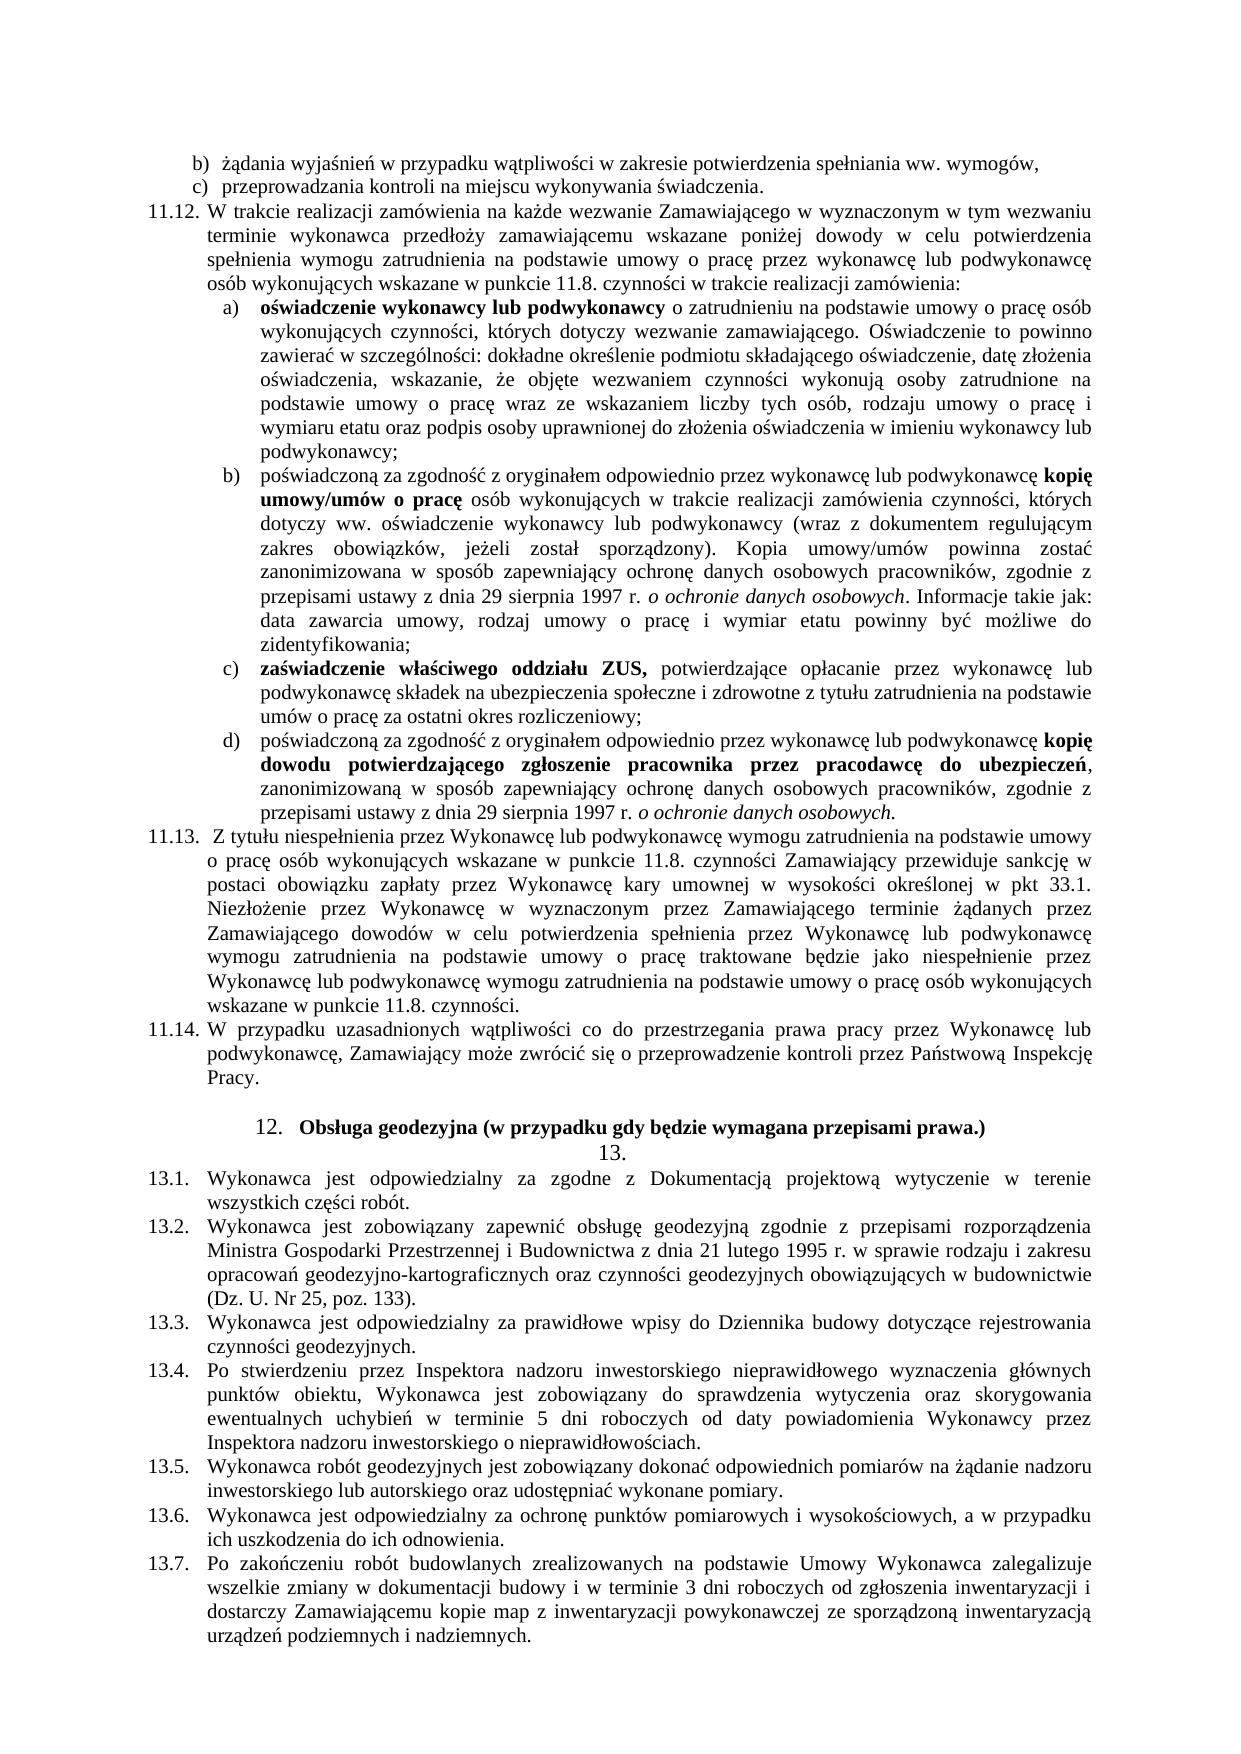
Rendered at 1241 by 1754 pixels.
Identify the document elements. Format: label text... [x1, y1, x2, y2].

list poświadczoną za zgodność z oryginałem odpowiednio przez wykonawcę lub podwykonawcę kopię umowy/umów o pracę osób wykonujących w trakcie realizacji zamówienia czynności, których dotyczy ww. oświadczenie wykonawcy lub podwykonawcy (wraz z dokumentem regulującym zakres obowiązków, jeżeli został sporządzony). Kopia umowy/umów powinna zostać zanonimizowana w sposób zapewniający ochronę danych osobowych pracowników, zgodnie z przepisami ustawy z dnia 29 sierpnia 1997 r. o ochronie danych osobowych. Informacje takie jak: data zawarcia umowy, rodzaj umowy o pracę i wymiar etatu powinny być możliwe do zidentyfikowania; [223, 463, 1092, 656]
list Z tytułu niespełnienia przez Wykonawcę lub podwykonawcę wymogu zatrudnienia na podstawie umowy o pracę osób wykonujących wskazane w punkcie 11.8. czynności Zamawiający przewiduje sankcję w postaci obowiązku zapłaty przez Wykonawcę kary umownej w wysokości określonej w pkt 33.1. Niezłożenie przez Wykonawcę w wyznaczonym przez Zamawiającego terminie żądanych przez Zamawiającego dowodów w celu potwierdzenia spełnienia przez Wykonawcę lub podwykonawcę wymogu zatrudnienia na podstawie umowy o pracę traktowane będzie jako niespełnienie przez Wykonawcę lub podwykonawcę wymogu zatrudnienia na podstawie umowy o pracę osób wykonujących wskazane w punkcie 11.8. czynności. [148, 824, 1092, 1017]
list przeprowadzania kontroli na miejscu wykonywania świadczenia. [192, 174, 1092, 198]
list Po stwierdzeniu przez Inspektora nadzoru inwestorskiego nieprawidłowego wyznaczenia głównych punktów obiektu, Wykonawca jest zobowiązany do sprawdzenia wytyczenia oraz skorygowania ewentualnych uchybień w terminie 5 dni roboczych od daty powiadomienia Wykonawcy przez Inspektora nadzoru inwestorskiego o nieprawidłowościach. [148, 1358, 1092, 1454]
list Po zakończeniu robót budowlanych zrealizowanych na podstawie Umowy Wykonawca zalegalizuje wszelkie zmiany w dokumentacji budowy i w terminie 3 dni roboczych od zgłoszenia inwentaryzacji i dostarczy Zamawiającemu kopie map z inwentaryzacji powykonawczej ze sporządzoną inwentaryzacją urządzeń podziemnych i nadziemnych. [148, 1551, 1092, 1647]
list Wykonawca jest zobowiązany zapewnić obsługę geodezyjną zgodnie z przepisami rozporządzenia Ministra Gospodarki Przestrzennej i Budownictwa z dnia 21 lutego 1995 r. w sprawie rodzaju i zakresu opracowań geodezyjno-kartograficznych oraz czynności geodezyjnych obowiązujących w budownictwie (Dz. U. Nr 25, poz. 133). [148, 1214, 1092, 1310]
list Obsługa geodezyjna (w przypadku gdy będzie wymagana przepisami prawa.) [148, 1113, 1092, 1139]
list żądania wyjaśnień w przypadku wątpliwości w zakresie potwierdzenia spełniania ww. wymogów, [192, 150, 1092, 174]
list poświadczoną za zgodność z oryginałem odpowiednio przez wykonawcę lub podwykonawcę kopię dowodu potwierdzającego zgłoszenie pracownika przez pracodawcę do ubezpieczeń, zanonimizowaną w sposób zapewniający ochronę danych osobowych pracowników, zgodnie z przepisami ustawy z dnia 29 sierpnia 1997 r. o ochronie danych osobowych. [223, 728, 1092, 824]
list W trakcie realizacji zamówienia na każde wezwanie Zamawiającego w wyznaczonym w tym wezwaniu terminie wykonawca przedłoży zamawiającemu wskazane poniżej dowody w celu potwierdzenia spełnienia wymogu zatrudnienia na podstawie umowy o pracę przez wykonawcę lub podwykonawcę osób wykonujących wskazane w punkcie 11.8. czynności w trakcie realizacji zamówienia: [148, 198, 1092, 295]
list Wykonawca jest odpowiedzialny za ochronę punktów pomiarowych i wysokościowych, a w przypadku ich uszkodzenia do ich odnowienia. [148, 1502, 1092, 1551]
list W przypadku uzasadnionych wątpliwości co do przestrzegania prawa pracy przez Wykonawcę lub podwykonawcę, Zamawiający może zwrócić się o przeprowadzenie kontroli przez Państwową Inspekcję Pracy. [148, 1017, 1092, 1089]
list oświadczenie wykonawcy lub podwykonawcy o zatrudnieniu na podstawie umowy o pracę osób wykonujących czynności, których dotyczy wezwanie zamawiającego. Oświadczenie to powinno zawierać w szczególności: dokładne określenie podmiotu składającego oświadczenie, datę złożenia oświadczenia, wskazanie, że objęte wezwaniem czynności wykonują osoby zatrudnione na podstawie umowy o pracę wraz ze wskazaniem liczby tych osób, rodzaju umowy o pracę i wymiaru etatu oraz podpis osoby uprawnionej do złożenia oświadczenia w imieniu wykonawcy lub podwykonawcy; [223, 295, 1092, 463]
list Wykonawca jest odpowiedzialny za prawidłowe wpisy do Dziennika budowy dotyczące rejestrowania czynności geodezyjnych. [148, 1310, 1092, 1358]
list Wykonawca jest odpowiedzialny za zgodne z Dokumentacją projektową wytyczenie w terenie wszystkich części robót. [148, 1166, 1092, 1214]
list zaświadczenie właściwego oddziału ZUS, potwierdzające opłacanie przez wykonawcę lub podwykonawcę składek na ubezpieczenia społeczne i zdrowotne z tytułu zatrudnienia na podstawie umów o pracę za ostatni okres rozliczeniowy; [223, 656, 1092, 728]
list Wykonawca robót geodezyjnych jest zobowiązany dokonać odpowiednich pomiarów na żądanie nadzoru inwestorskiego lub autorskiego oraz udostępniać wykonane pomiary. [148, 1454, 1092, 1502]
